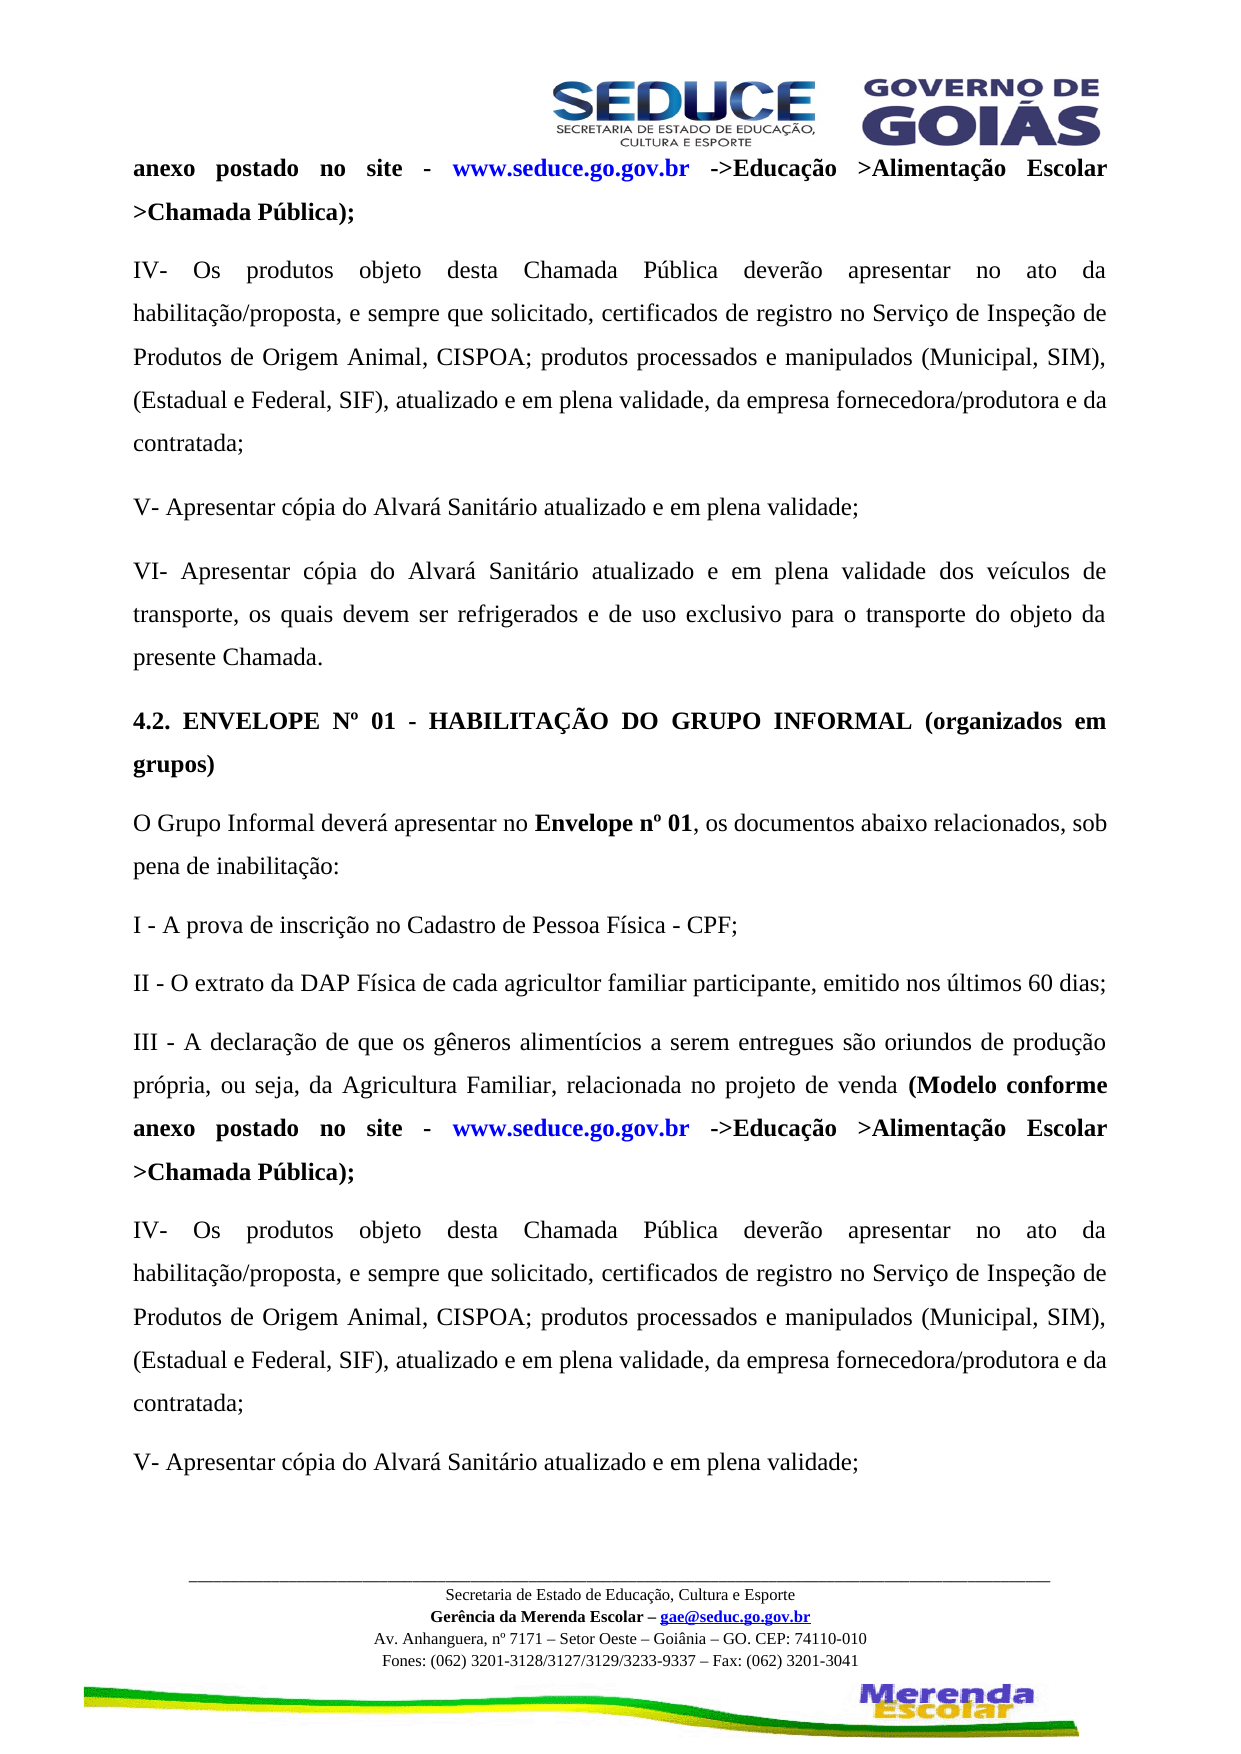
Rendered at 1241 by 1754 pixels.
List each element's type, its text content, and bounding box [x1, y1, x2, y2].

text O Grupo Informal deverá apresentar no Envelope nº 01, os documentos abaixo relacionados, sob pena de inabilitação: [133, 808, 1107, 880]
text IV- Os produtos objeto desta Chamada Pública deverão apresentar no ato da habilitação/proposta, e sempre que solicitado, certificados de registro no Serviço de Inspeção de Produtos de Origem Animal, CISPOA; produtos processados e manipulados (Municipal, SIM), (Estadual e Federal, SIF), atualizado e em plena validade, da empresa fornecedora/produtora e da contratada; [133, 255, 1107, 457]
text 4.2. ENVELOPE Nº 01 - HABILITAÇÃO DO GRUPO INFORMAL (organizados em grupos) [133, 706, 1107, 778]
text II - O extrato da DAP Física de cada agricultor familiar participante, emitido nos últimos 60 dias; [133, 968, 1107, 997]
text VI- Apresentar cópia do Alvará Sanitário atualizado e em plena validade dos veículos de transporte, os quais devem ser refrigerados e de uso exclusivo para o transporte do objeto da presente Chamada. [133, 556, 1107, 671]
text V- Apresentar cópia do Alvará Sanitário atualizado e em plena validade; [133, 1447, 1107, 1475]
picture [552, 73, 1108, 154]
text V- Apresentar cópia do Alvará Sanitário atualizado e em plena validade; [133, 492, 1107, 521]
text I - A prova de inscrição no Cadastro de Pessoa Física - CPF; [133, 910, 1107, 938]
text IV- Os produtos objeto desta Chamada Pública deverão apresentar no ato da habilitação/proposta, e sempre que solicitado, certificados de registro no Serviço de Inspeção de Produtos de Origem Animal, CISPOA; produtos processados e manipulados (Municipal, SIM), (Estadual e Federal, SIF), atualizado e em plena validade, da empresa fornecedora/produtora e da contratada; [133, 1215, 1107, 1417]
